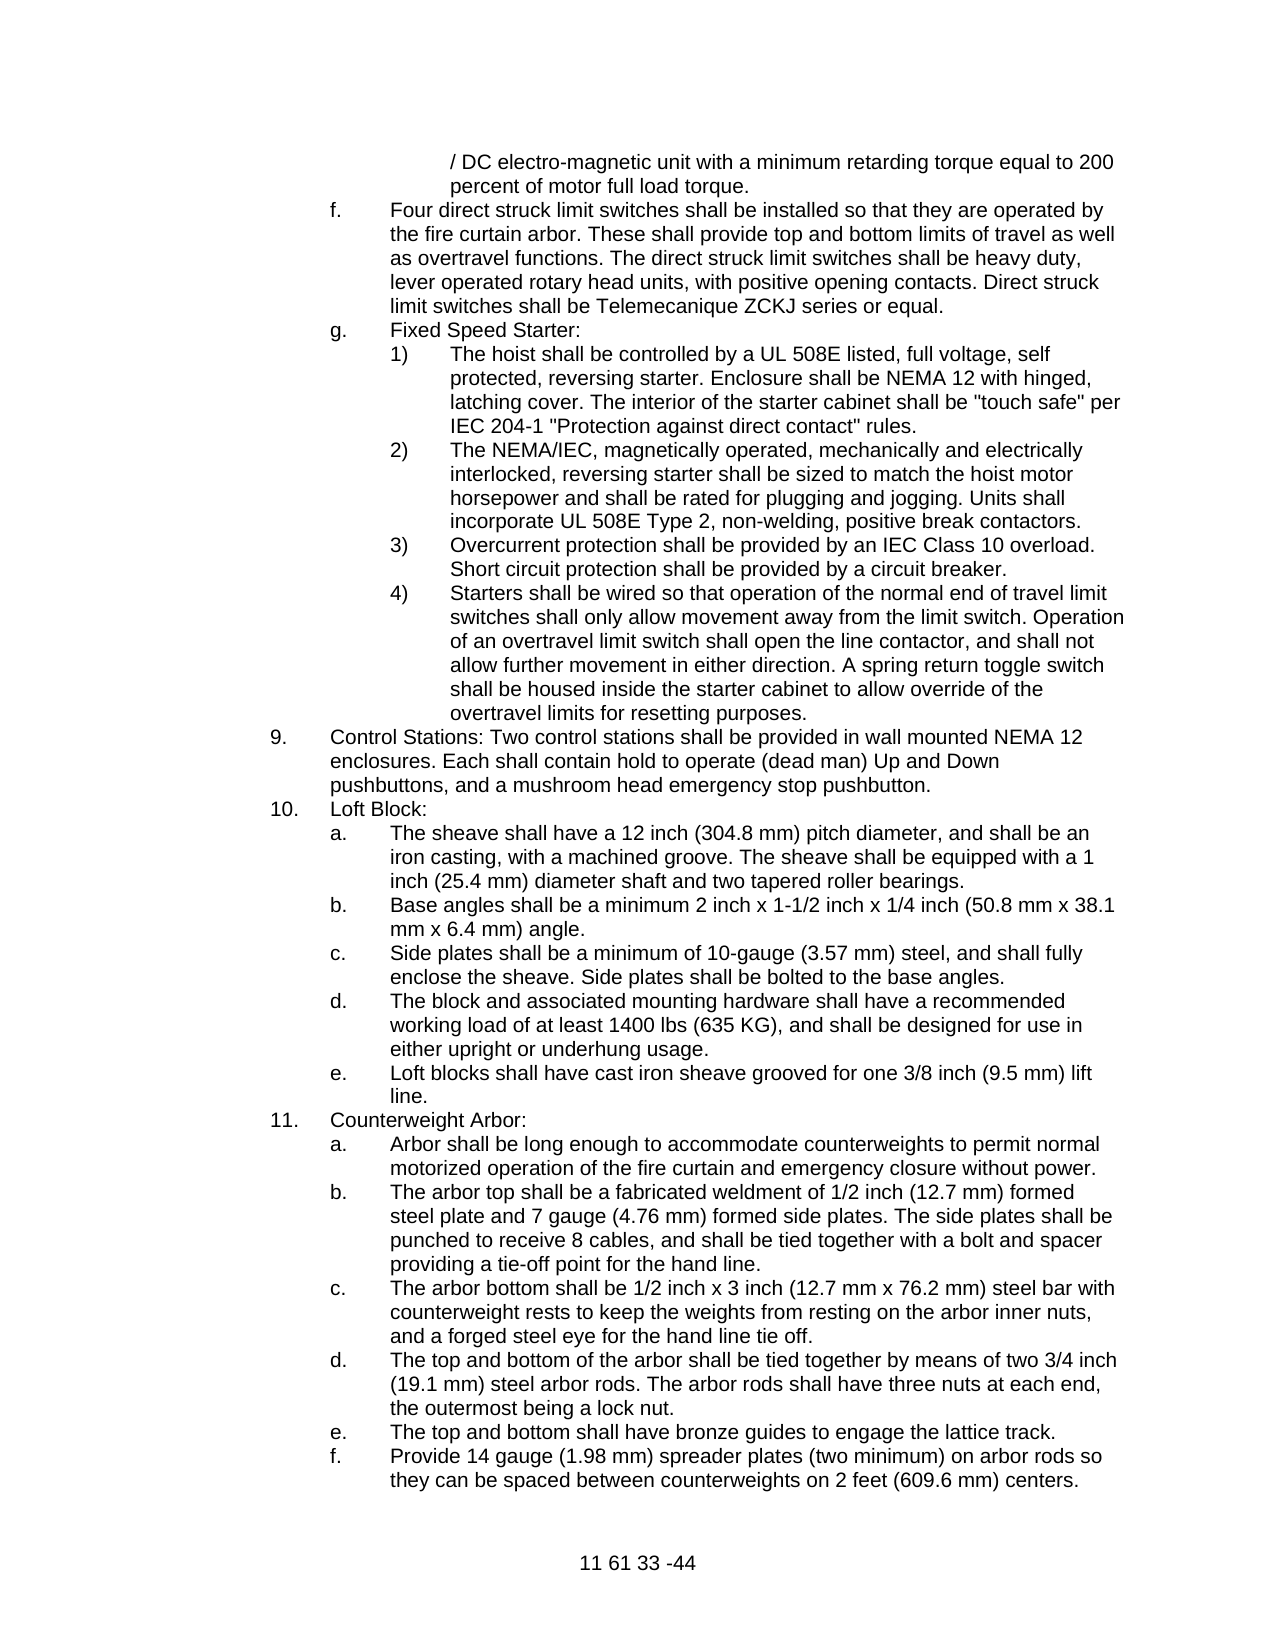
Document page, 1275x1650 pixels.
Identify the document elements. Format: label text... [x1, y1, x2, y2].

list Counterweight Arbor: [270, 1108, 1125, 1132]
list The NEMA/IEC, magnetically operated, mechanically and electrically interlocked, reversing starter shall be sized to match the hoist motor horsepower and shall be rated for plugging and jogging. Units shall incorporate UL 508E Type 2, non-welding, positive break contactors. [390, 437, 1125, 533]
list The sheave shall have a 12 inch (304.8 mm) pitch diameter, and shall be an iron casting, with a machined groove. The sheave shall be equipped with a 1 inch (25.4 mm) diameter shaft and two tapered roller bearings. [330, 821, 1125, 893]
list Arbor shall be long enough to accommodate counterweights to permit normal motorized operation of the fire curtain and emergency closure without power. [330, 1132, 1125, 1180]
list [330, 1444, 1125, 1492]
list Overcurrent protection shall be provided by an IEC Class 10 overload. Short circuit protection shall be provided by a circuit breaker. [390, 533, 1125, 581]
list Loft Block: [270, 797, 1125, 821]
list The top and bottom of the arbor shall be tied together by means of two 3/4 inch (19.1 mm) steel arbor rods. The arbor rods shall have three nuts at each end, the outermost being a lock nut. [330, 1348, 1125, 1420]
list Loft blocks shall have cast iron sheave grooved for one 3/8 inch (9.5 mm) lift line. [330, 1060, 1125, 1108]
list Side plates shall be a minimum of 10-gauge (3.57 mm) steel, and shall fully enclose the sheave. Side plates shall be bolted to the base angles. [330, 941, 1125, 988]
list Fixed Speed Starter: [330, 318, 1125, 342]
list The arbor bottom shall be 1/2 inch x 3 inch (12.7 mm x 76.2 mm) steel bar with counterweight rests to keep the weights from resting on the arbor inner nuts, and a forged steel eye for the hand line tie off. [330, 1276, 1125, 1348]
list The top and bottom shall have bronze guides to engage the lattice track. [330, 1420, 1125, 1444]
list The arbor top shall be a fabricated weldment of 1/2 inch (12.7 mm) formed steel plate and 7 gauge (4.76 mm) formed side plates. The side plates shall be punched to receive 8 cables, and shall be tied together with a bolt and spacer providing a tie-off point for the hand line. [330, 1180, 1125, 1276]
list The block and associated mounting hardware shall have a recommended working load of at least 1400 lbs (635 KG), and shall be designed for use in either upright or underhung usage. [330, 988, 1125, 1060]
list Base angles shall be a minimum 2 inch x 1-1/2 inch x 1/4 inch (50.8 mm x 38.1 mm x 6.4 mm) angle. [330, 893, 1125, 941]
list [390, 150, 1125, 198]
list Starters shall be wired so that operation of the normal end of travel limit switches shall only allow movement away from the limit switch. Operation of an overtravel limit switch shall open the line contactor, and shall not allow further movement in either direction. A spring return toggle switch shall be housed inside the starter cabinet to allow override of the overtravel limits for resetting purposes. [390, 581, 1125, 725]
list Four direct struck limit switches shall be installed so that they are operated by the fire curtain arbor. These shall provide top and bottom limits of travel as well as overtravel functions. The direct struck limit switches shall be heavy duty, lever operated rotary head units, with positive opening contacts. Direct struck limit switches shall be Telemecanique ZCKJ series or equal. [330, 198, 1125, 318]
list The hoist shall be controlled by a UL 508E listed, full voltage, self protected, reversing starter. Enclosure shall be NEMA 12 with hinged, latching cover. The interior of the starter cabinet shall be "touch safe" per IEC 204-1 "Protection against direct contact" rules. [390, 342, 1125, 437]
list Control Stations: Two control stations shall be provided in wall mounted NEMA 12 enclosures. Each shall contain hold to operate (dead man) Up and Down pushbuttons, and a mushroom head emergency stop pushbutton. [270, 725, 1125, 797]
